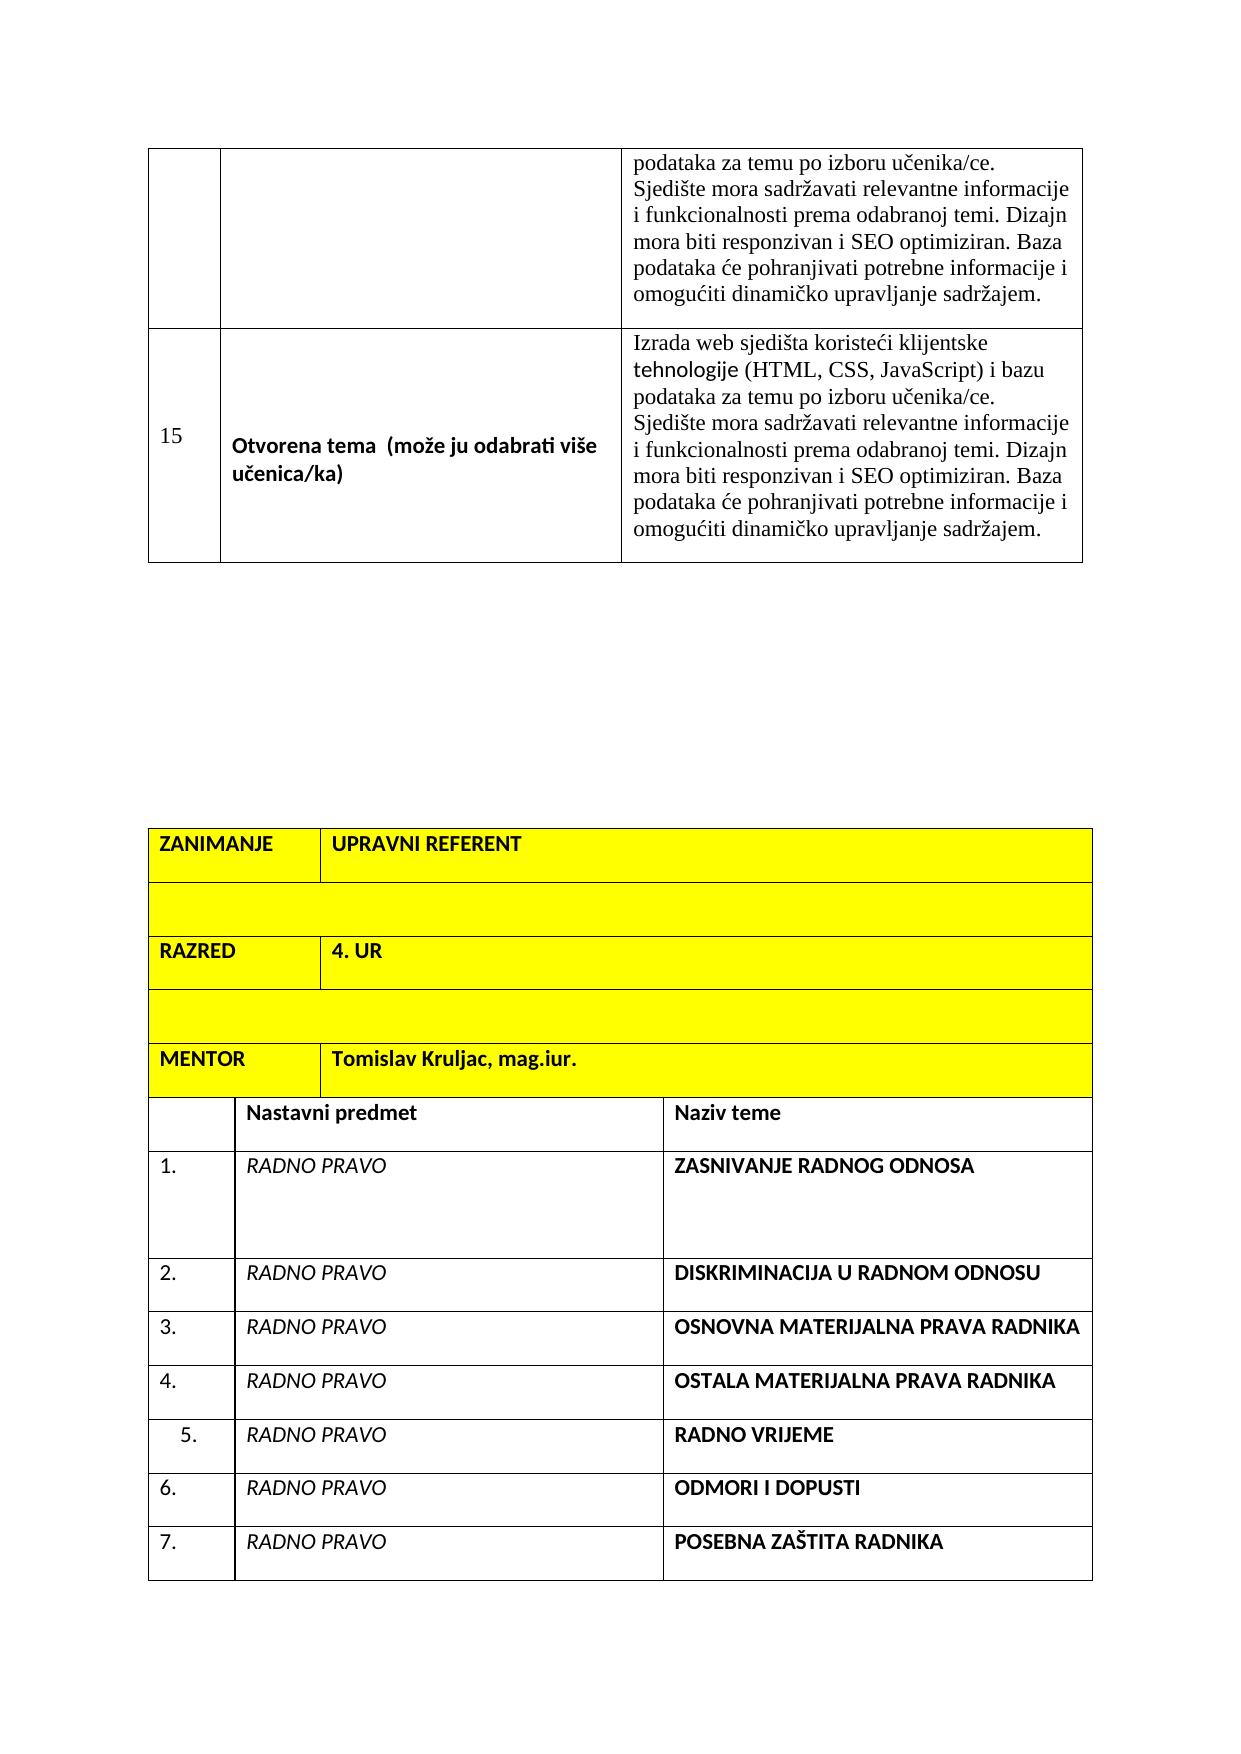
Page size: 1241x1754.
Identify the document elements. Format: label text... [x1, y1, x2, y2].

table_cell 4. UR [321, 937, 1092, 989]
table_cell [149, 990, 1092, 1043]
table_cell 1. [149, 1152, 234, 1257]
table_cell 6. [149, 1474, 234, 1526]
table_cell OSNOVNA MATERIJALNA PRAVA RADNIKA [664, 1312, 1092, 1365]
table_cell 14 [149, 149, 220, 328]
table_cell RADNO PRAVO [236, 1152, 663, 1257]
table_cell 15 [149, 329, 220, 562]
table_cell 5. [149, 1420, 234, 1472]
table_cell RADNO PRAVO [236, 1312, 663, 1365]
table_cell ZASNIVANJE RADNOG ODNOSA [664, 1152, 1092, 1257]
table_cell RADNO PRAVO [236, 1366, 663, 1419]
table_cell OSTALA MATERIJALNA PRAVA RADNIKA [664, 1366, 1092, 1419]
table_cell POSEBNA ZAŠTITA RADNIKA [664, 1527, 1092, 1580]
table_cell Otvorena tema (može ju odabrati više učenica/ka) [221, 329, 621, 562]
table_cell [149, 1098, 234, 1151]
table_cell MENTOR [149, 1044, 320, 1097]
table_header UPRAVNI REFERENT [321, 829, 1092, 882]
table_cell Nastavni predmet [236, 1098, 663, 1151]
table_cell 4. [149, 1366, 234, 1419]
table_header ZANIMANJE [149, 829, 320, 882]
table_cell ODMORI I DOPUSTI [664, 1474, 1092, 1526]
table_cell RADNO PRAVO [236, 1420, 663, 1472]
table_cell RADNO PRAVO [236, 1474, 663, 1526]
table_cell RADNO PRAVO [236, 1259, 663, 1311]
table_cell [221, 149, 621, 328]
table_cell Naziv teme [664, 1098, 1092, 1151]
table_cell 3. [149, 1312, 234, 1365]
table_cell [622, 149, 1082, 328]
table_cell RADNO VRIJEME [664, 1420, 1092, 1472]
table_cell DISKRIMINACIJA U RADNOM ODNOSU [664, 1259, 1092, 1311]
table_cell 2. [149, 1259, 234, 1311]
table_cell 7. [149, 1527, 234, 1580]
table_cell RAZRED [149, 937, 320, 989]
table_cell RADNO PRAVO [236, 1527, 663, 1580]
table_cell [149, 883, 1092, 936]
table_cell Tomislav Kruljac, mag.iur. [321, 1044, 1092, 1097]
